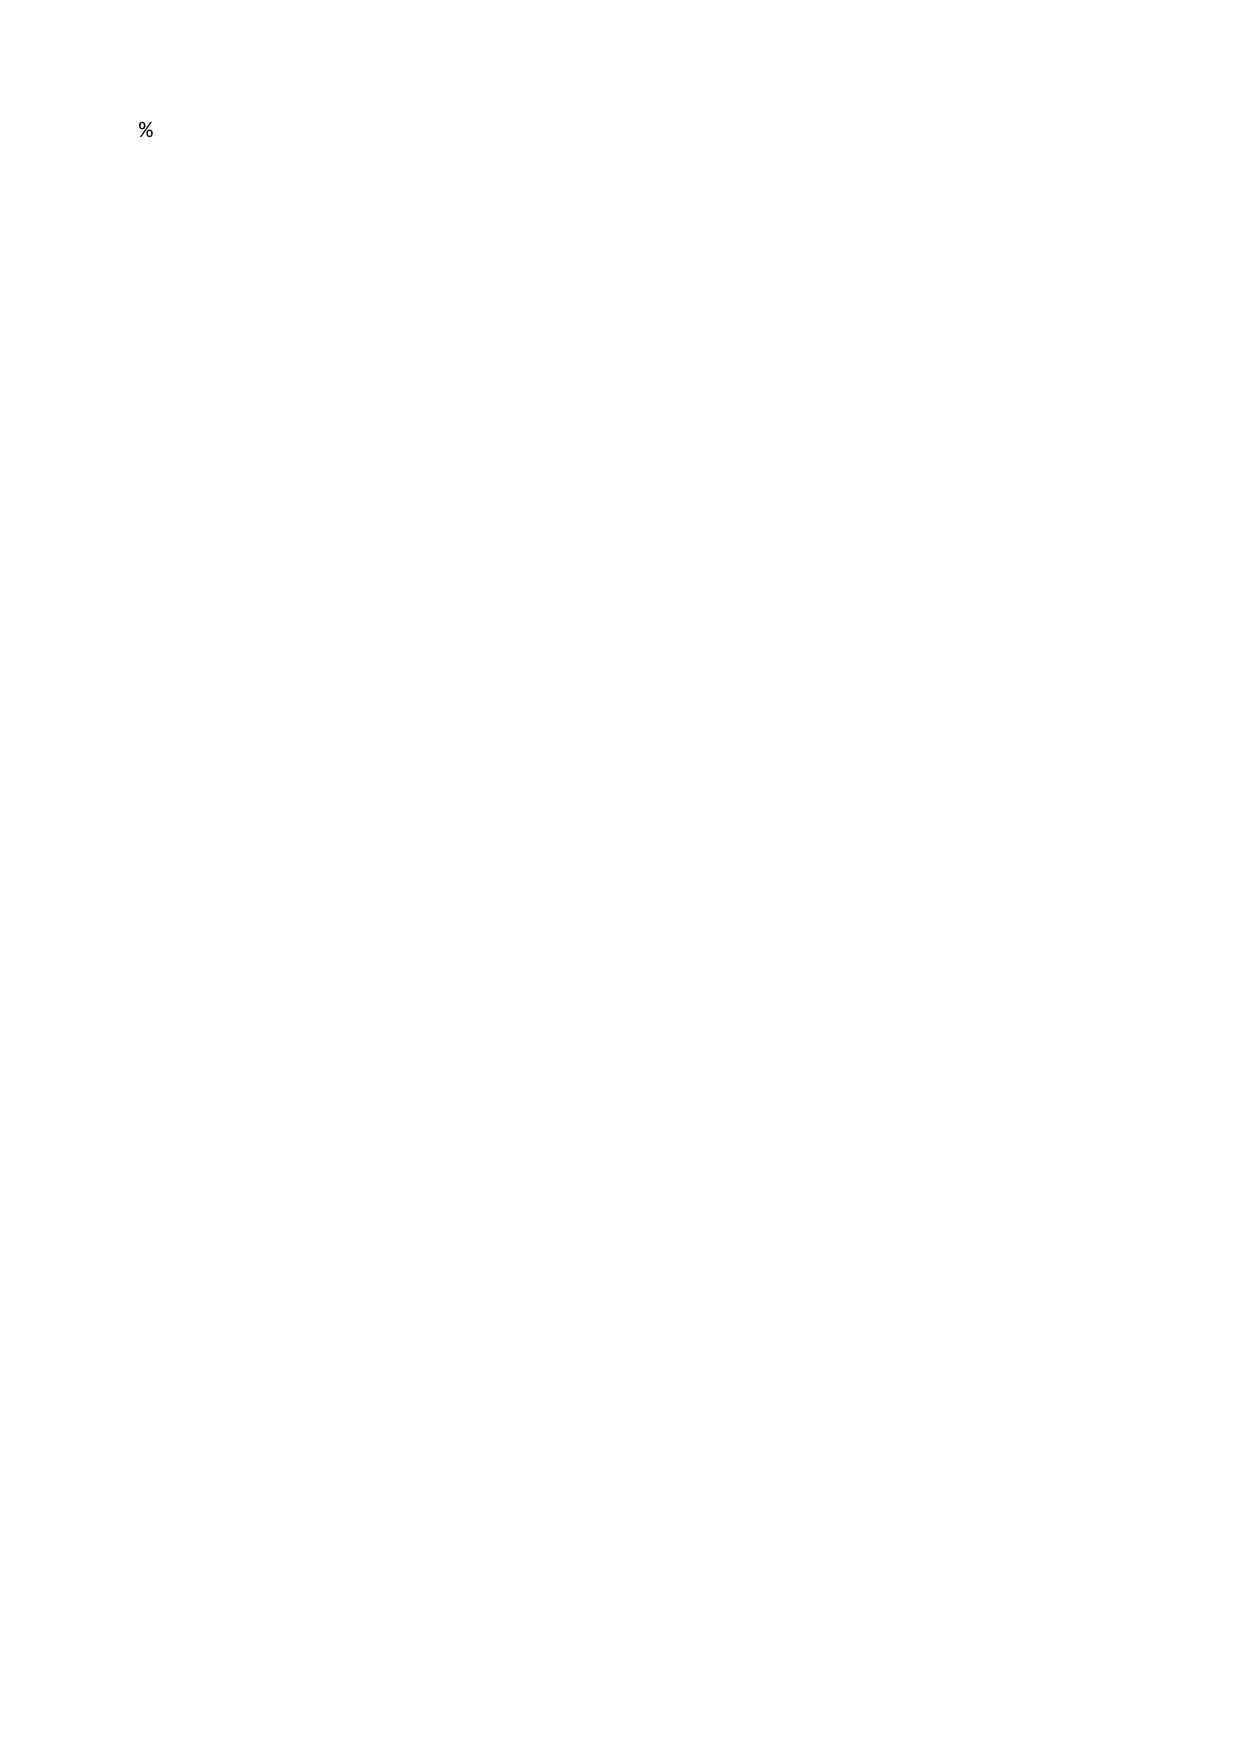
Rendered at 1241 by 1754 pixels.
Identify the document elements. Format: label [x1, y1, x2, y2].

text [139, 118, 1101, 144]
